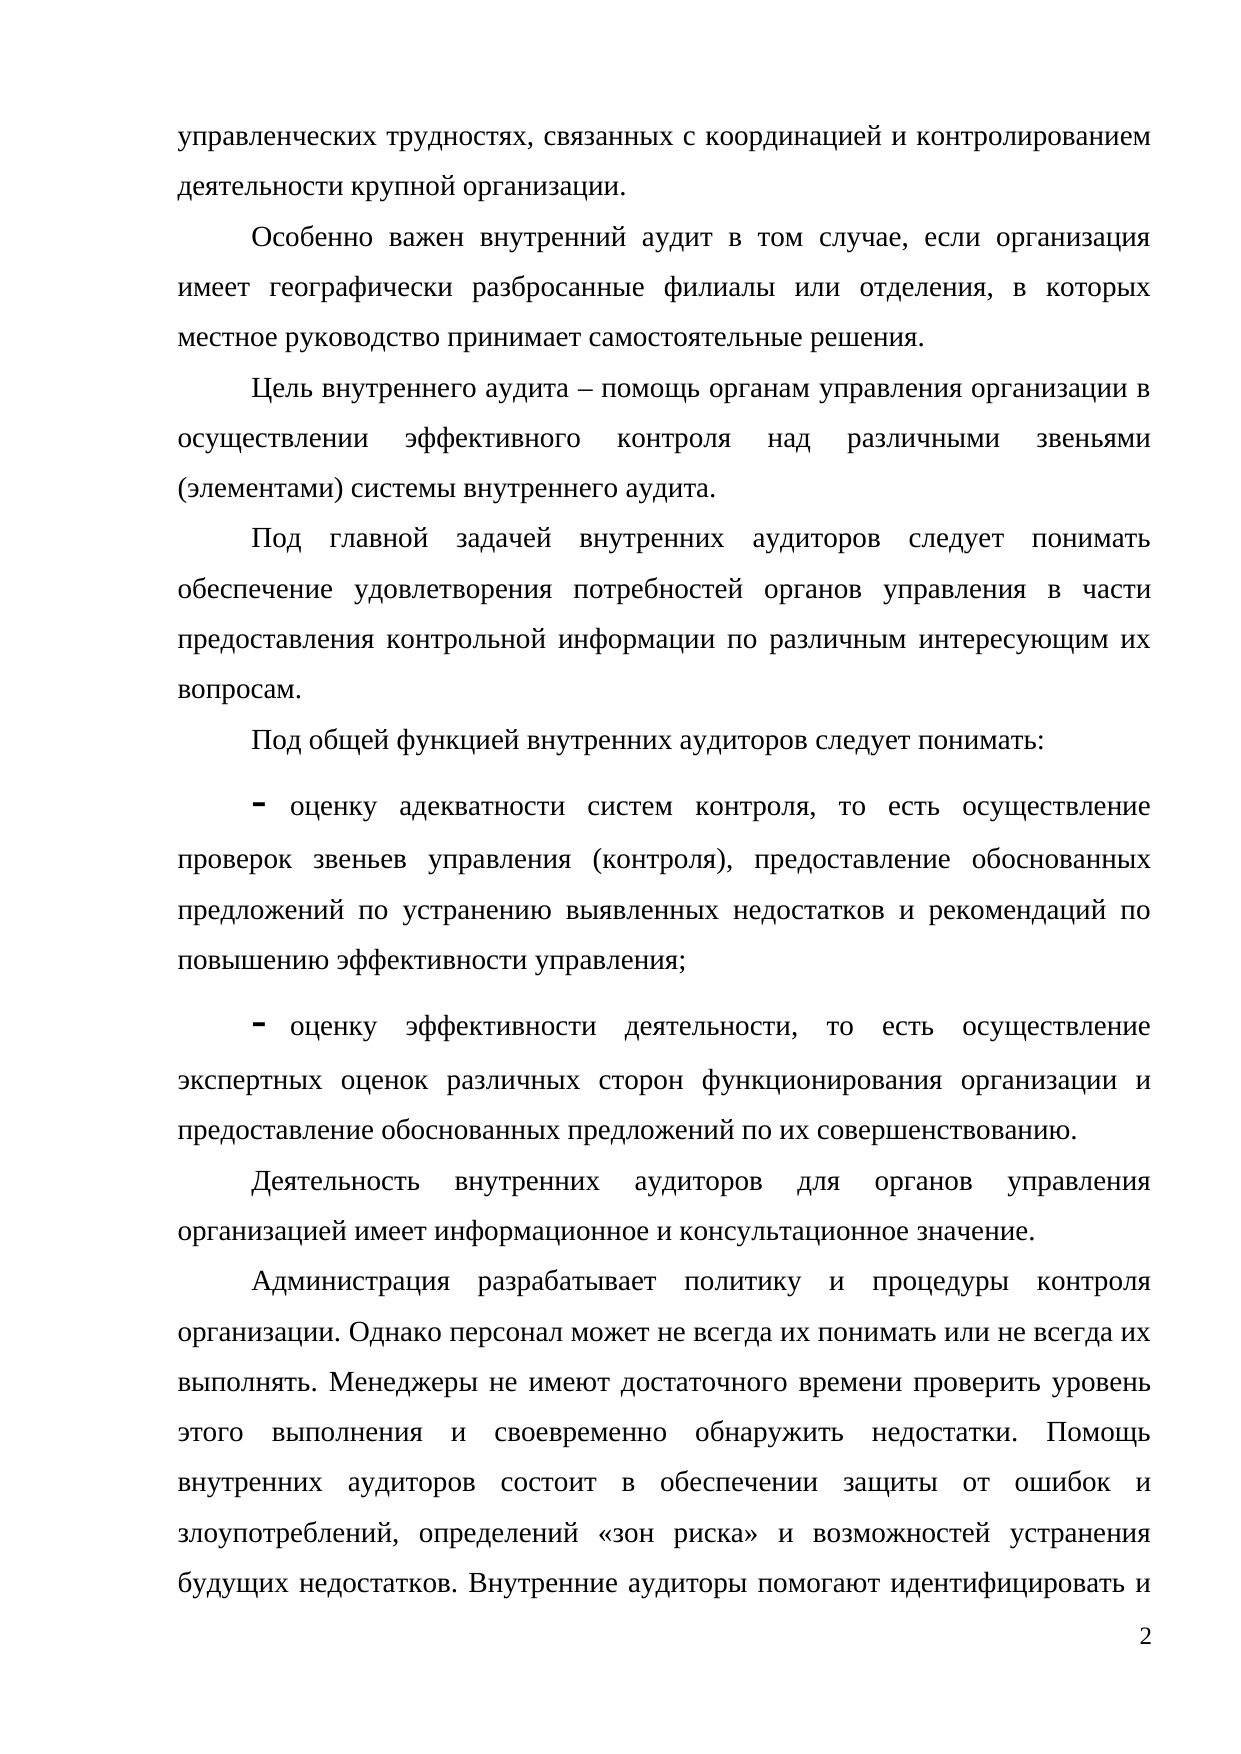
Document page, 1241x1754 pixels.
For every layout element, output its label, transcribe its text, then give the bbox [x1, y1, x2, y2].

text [177, 118, 1152, 202]
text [177, 1263, 1152, 1599]
text Под главной задачей внутренних аудиторов следует понимать обеспечение удовлетворения потребностей органов управления в части предоставления контрольной информации по различным интересующим их вопросам. [177, 521, 1152, 705]
text Деятельность внутренних аудиторов для органов управления организацией имеет информационное и консультационное значение. [177, 1163, 1152, 1247]
list оценку адекватности систем контроля, то есть осуществление проверок звеньев управления (контроля), предоставление обоснованных предложений по устранению выявленных недостатков и рекомендаций по повышению эффективности управления; [177, 772, 1152, 976]
text Цель внутреннего аудита – помощь органам управления организации в осуществлении эффективного контроля над различными звеньями (элементами) системы внутреннего аудита. [177, 370, 1152, 504]
list оценку эффективности деятельности, то есть осуществление экспертных оценок различных сторон функционирования организации и предоставление обоснованных предложений по их совершенствованию. [177, 993, 1152, 1146]
text Особенно важен внутренний аудит в том случае, если организация имеет географически разбросанные филиалы или отделения, в которых местное руководство принимает самостоятельные решения. [177, 219, 1152, 353]
text Под общей функцией внутренних аудиторов следует понимать: [177, 722, 1152, 755]
